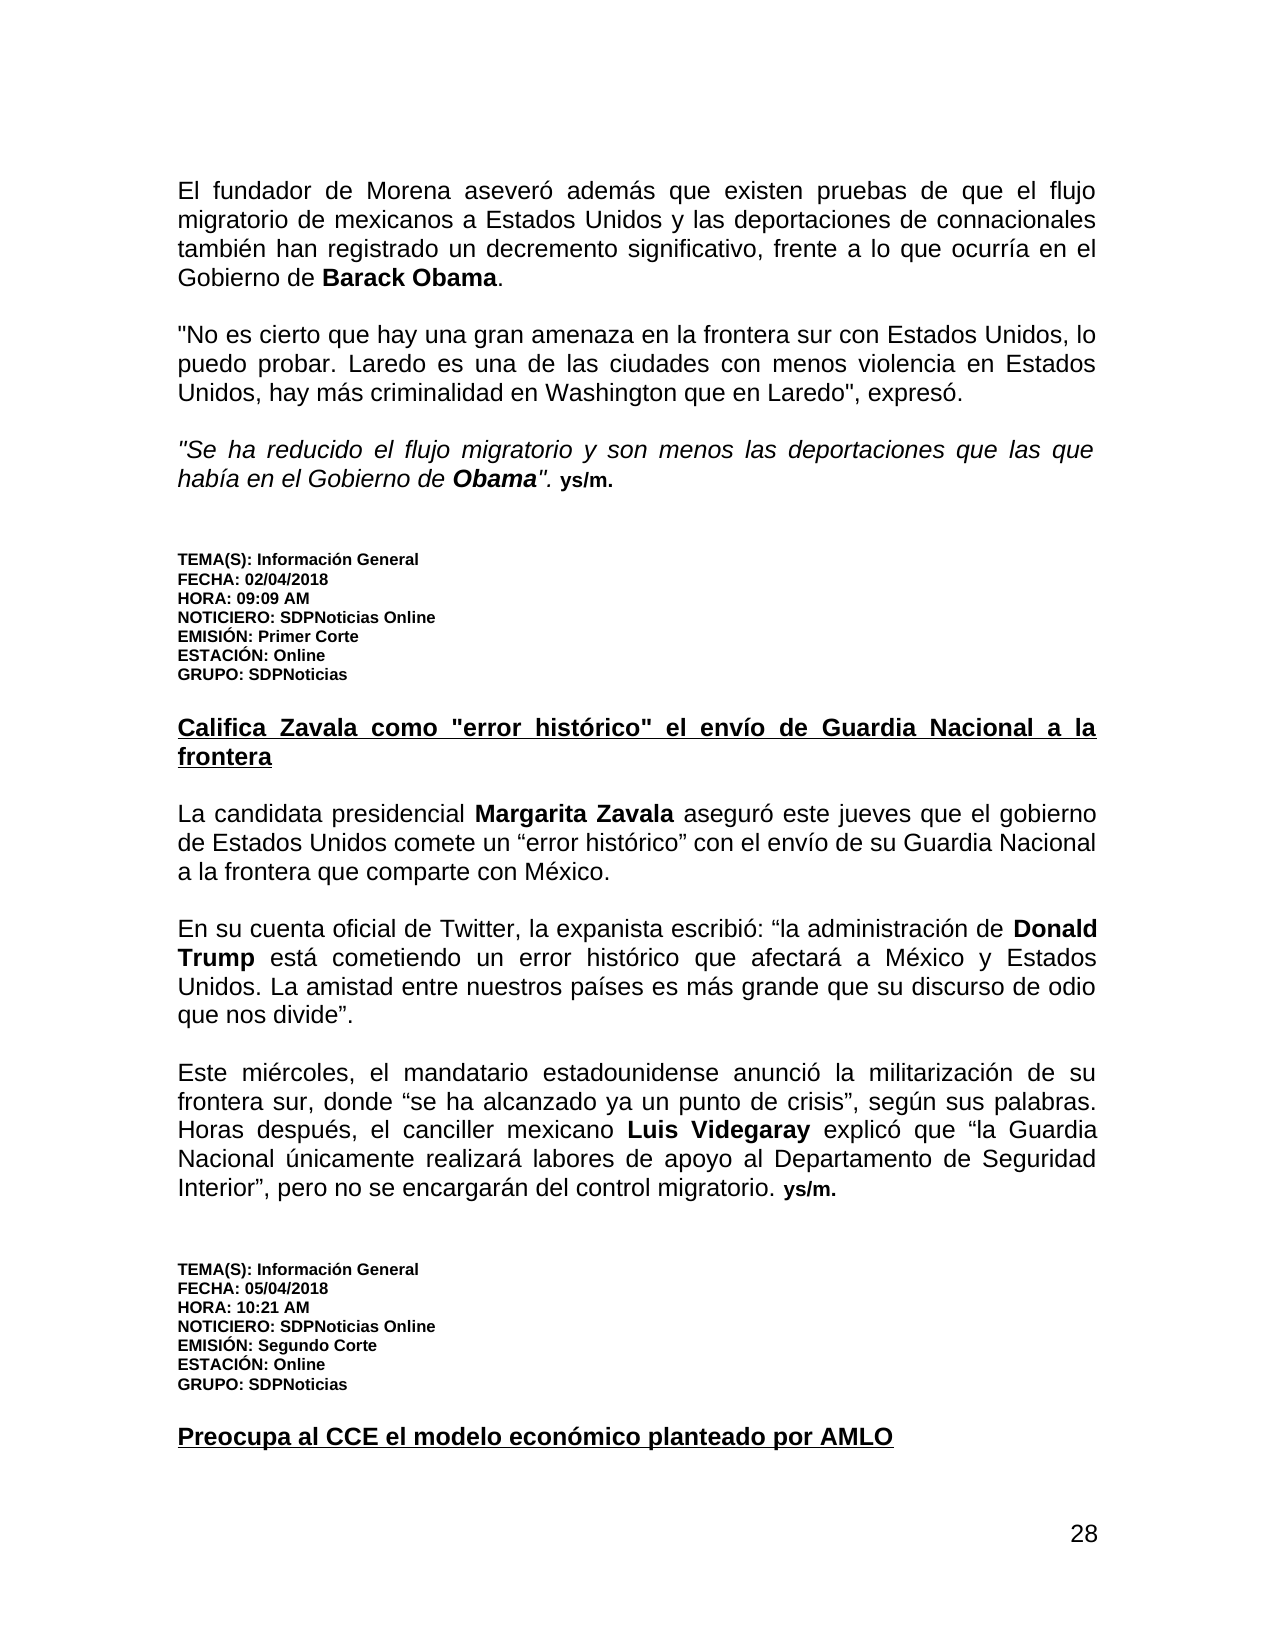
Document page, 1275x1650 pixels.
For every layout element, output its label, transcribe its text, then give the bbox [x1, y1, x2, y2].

text FECHA: 05/04/2018 [177, 1278, 1098, 1298]
text FECHA: 02/04/2018 [177, 569, 1098, 588]
text La candidata presidencial Margarita Zavala aseguró este jueves que el gobierno de Estados Unidos comete un “error histórico” con el envío de su Guardia Nacional a la frontera que comparte con México. [177, 799, 1098, 886]
text "No es cierto que hay una gran amenaza en la frontera sur con Estados Unidos, lo puedo probar. Laredo es una de las ciudades con menos violencia en Estados Unidos, hay más criminalidad en Washington que en Laredo", expresó. [177, 320, 1098, 406]
text EMISIÓN: Primer Corte [177, 627, 1098, 646]
text Preocupa al CCE el modelo económico planteado por AMLO [177, 1422, 1098, 1451]
text "Se ha reducido el flujo migratorio y son menos las deportaciones que las que había en el Gobierno de Obama". ys/m. [177, 435, 1098, 493]
text El fundador de Morena aseveró además que existen pruebas de que el flujo migratorio de mexicanos a Estados Unidos y las deportaciones de connacionales también han registrado un decremento significativo, frente a lo que ocurría en el Gobierno de Barack Obama. [177, 176, 1098, 291]
text HORA: 10:21 AM [177, 1298, 1098, 1317]
text ESTACIÓN: Online [177, 646, 1098, 665]
text GRUPO: SDPNoticias [177, 1374, 1098, 1393]
text NOTICIERO: SDPNoticias Online [177, 608, 1098, 627]
text TEMA(S): Información General [177, 550, 1098, 569]
text EMISIÓN: Segundo Corte [177, 1336, 1098, 1355]
text En su cuenta oficial de Twitter, la expanista escribió: “la administración de Donald Trump está cometiendo un error histórico que afectará a México y Estados Unidos. La amistad entre nuestros países es más grande que su discurso de odio que nos divide”. [177, 914, 1098, 1029]
text Este miércoles, el mandatario estadounidense anunció la militarización de su frontera sur, donde “se ha alcanzado ya un punto de crisis”, según sus palabras. Horas después, el canciller mexicano Luis Videgaray explicó que “la Guardia Nacional únicamente realizará labores de apoyo al Departamento de Seguridad Interior”, pero no se encargarán del control migratorio. ys/m. [177, 1058, 1098, 1202]
text GRUPO: SDPNoticias [177, 665, 1098, 684]
text ESTACIÓN: Online [177, 1355, 1098, 1374]
text HORA: 09:09 AM [177, 588, 1098, 608]
text TEMA(S): Información General [177, 1259, 1098, 1278]
text NOTICIERO: SDPNoticias Online [177, 1317, 1098, 1336]
text Califica Zavala como "error histórico" el envío de Guardia Nacional a la frontera [177, 713, 1098, 771]
